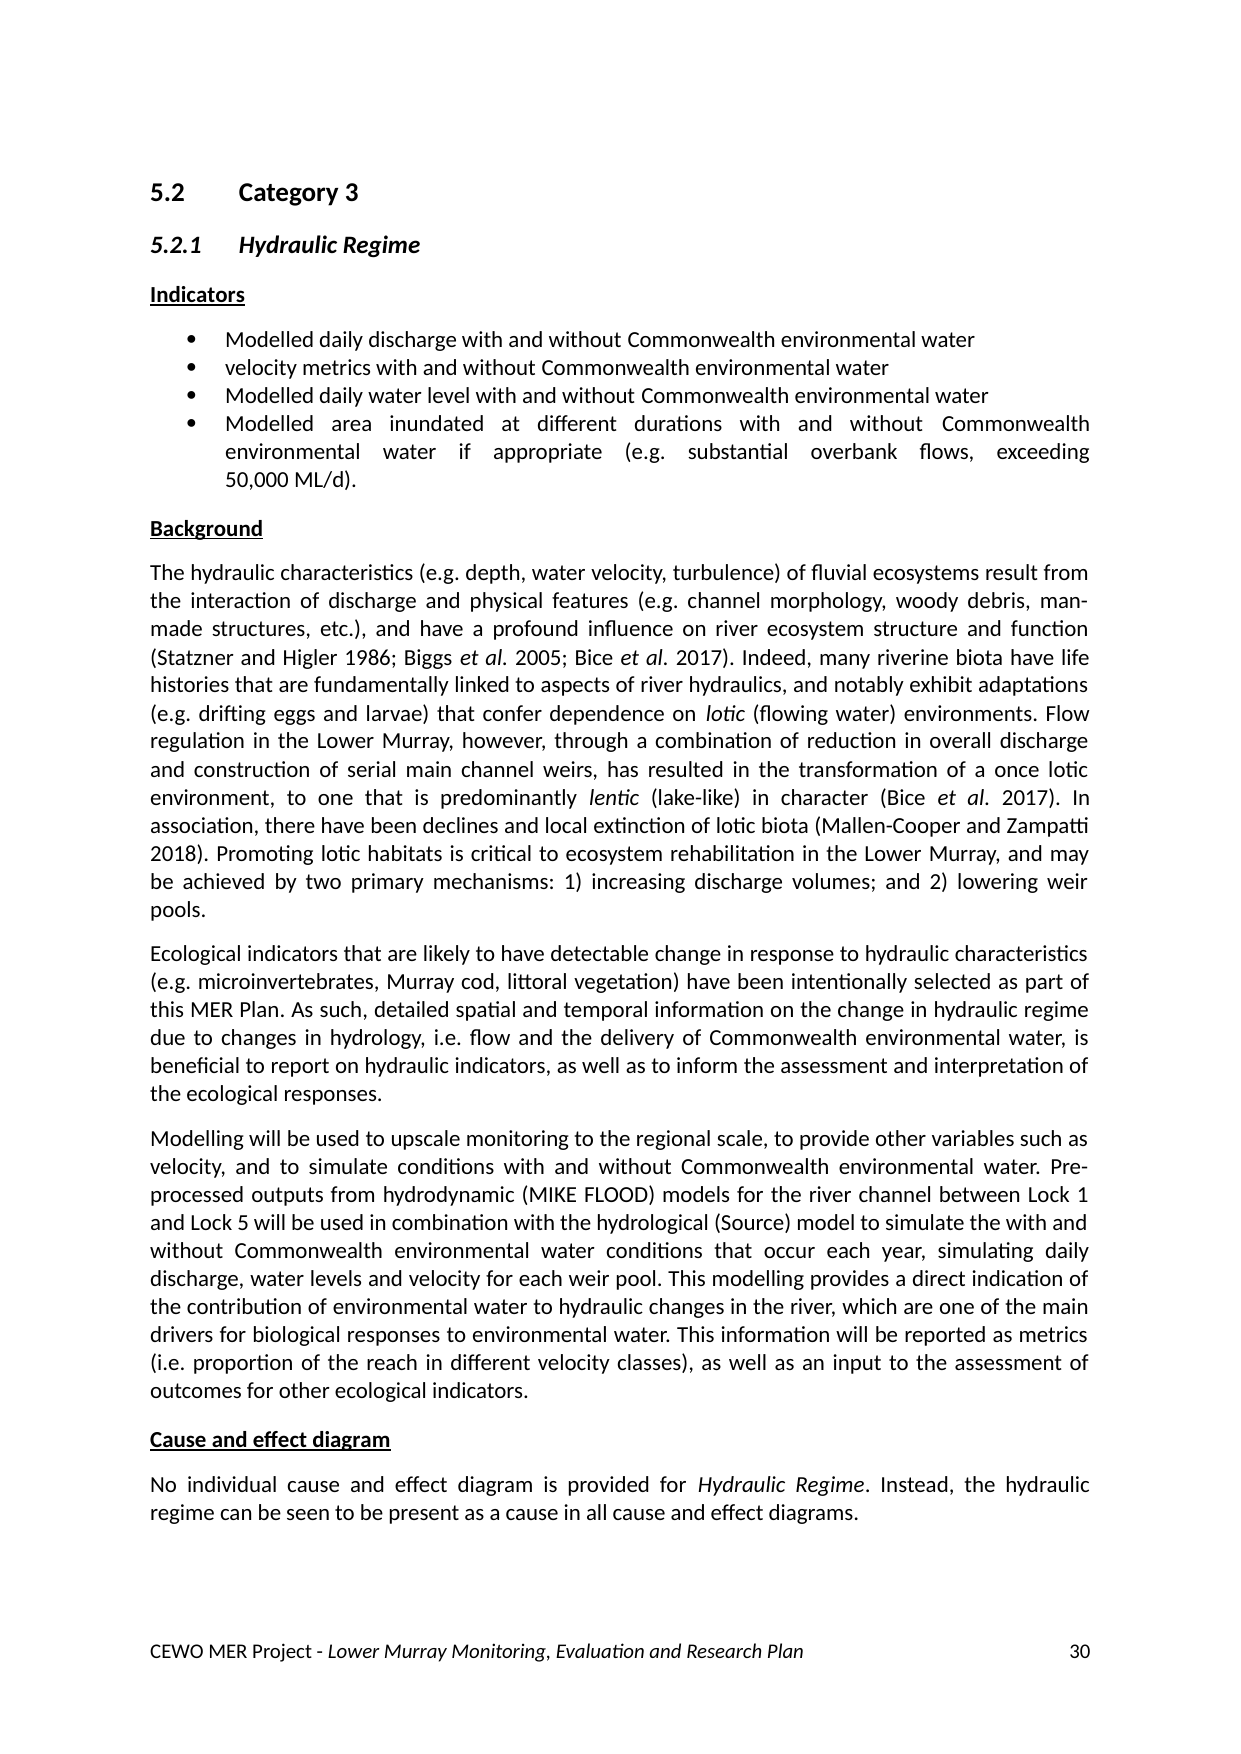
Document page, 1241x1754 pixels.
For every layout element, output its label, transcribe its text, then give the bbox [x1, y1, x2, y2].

list Modelled daily water level with and without Commonwealth environmental water [187, 381, 1090, 409]
subtitle Cause and effect diagram [150, 1425, 1090, 1453]
subtitle Category 3 [150, 175, 1090, 208]
text Ecological indicators that are likely to have detectable change in response to hydraulic characteristics (e.g. microinvertebrates, Murray cod, littoral vegetation) have been intentionally selected as part of this MER Plan. As such, detailed spatial and temporal information on the change in hydraulic regime due to changes in hydrology, i.e. flow and the delivery of Commonwealth environmental water, is beneficial to report on hydraulic indicators, as well as to inform the assessment and interpretation of the ecological responses. [150, 939, 1090, 1108]
list velocity metrics with and without Commonwealth environmental water [187, 353, 1090, 381]
list Modelled daily discharge with and without Commonwealth environmental water [187, 325, 1090, 353]
text The hydraulic characteristics (e.g. depth, water velocity, turbulence) of fluvial ecosystems result from the interaction of discharge and physical features (e.g. channel morphology, woody debris, man-made structures, etc.), and have a profound influence on river ecosystem structure and function (Statzner and Higler 1986; Biggs et al. 2005; Bice et al. 2017). Indeed, many riverine biota have life histories that are fundamentally linked to aspects of river hydraulics, and notably exhibit adaptations (e.g. drifting eggs and larvae) that confer dependence on lotic (flowing water) environments. Flow regulation in the Lower Murray, however, through a combination of reduction in overall discharge and construction of serial main channel weirs, has resulted in the transformation of a once lotic environment, to one that is predominantly lentic (lake-like) in character (Bice et al. 2017). In association, there have been declines and local extinction of lotic biota (Mallen-Cooper and Zampatti 2018). Promoting lotic habitats is critical to ecosystem rehabilitation in the Lower Murray, and may be achieved by two primary mechanisms: 1) increasing discharge volumes; and 2) lowering weir pools. [150, 558, 1090, 923]
text Modelling will be used to upscale monitoring to the regional scale, to provide other variables such as velocity, and to simulate conditions with and without Commonwealth environmental water. Pre-processed outputs from hydrodynamic (MIKE FLOOD) models for the river channel between Lock 1 and Lock 5 will be used in combination with the hydrological (Source) model to simulate the with and without Commonwealth environmental water conditions that occur each year, simulating daily discharge, water levels and velocity for each weir pool. This modelling provides a direct indication of the contribution of environmental water to hydraulic changes in the river, which are one of the main drivers for biological responses to environmental water. This information will be reported as metrics (i.e. proportion of the reach in different velocity classes), as well as an input to the assessment of outcomes for other ecological indicators. [150, 1124, 1090, 1404]
subtitle Indicators [150, 280, 1090, 308]
subtitle Hydraulic Regime [150, 229, 1090, 259]
subtitle Background [150, 514, 1090, 542]
text No individual cause and effect diagram is provided for Hydraulic Regime. Instead, the hydraulic regime can be seen to be present as a cause in all cause and effect diagrams. [150, 1470, 1090, 1526]
list Modelled area inundated at different durations with and without Commonwealth environmental water if appropriate (e.g. substantial overbank flows, exceeding 50,000 ML/d). [187, 409, 1090, 493]
